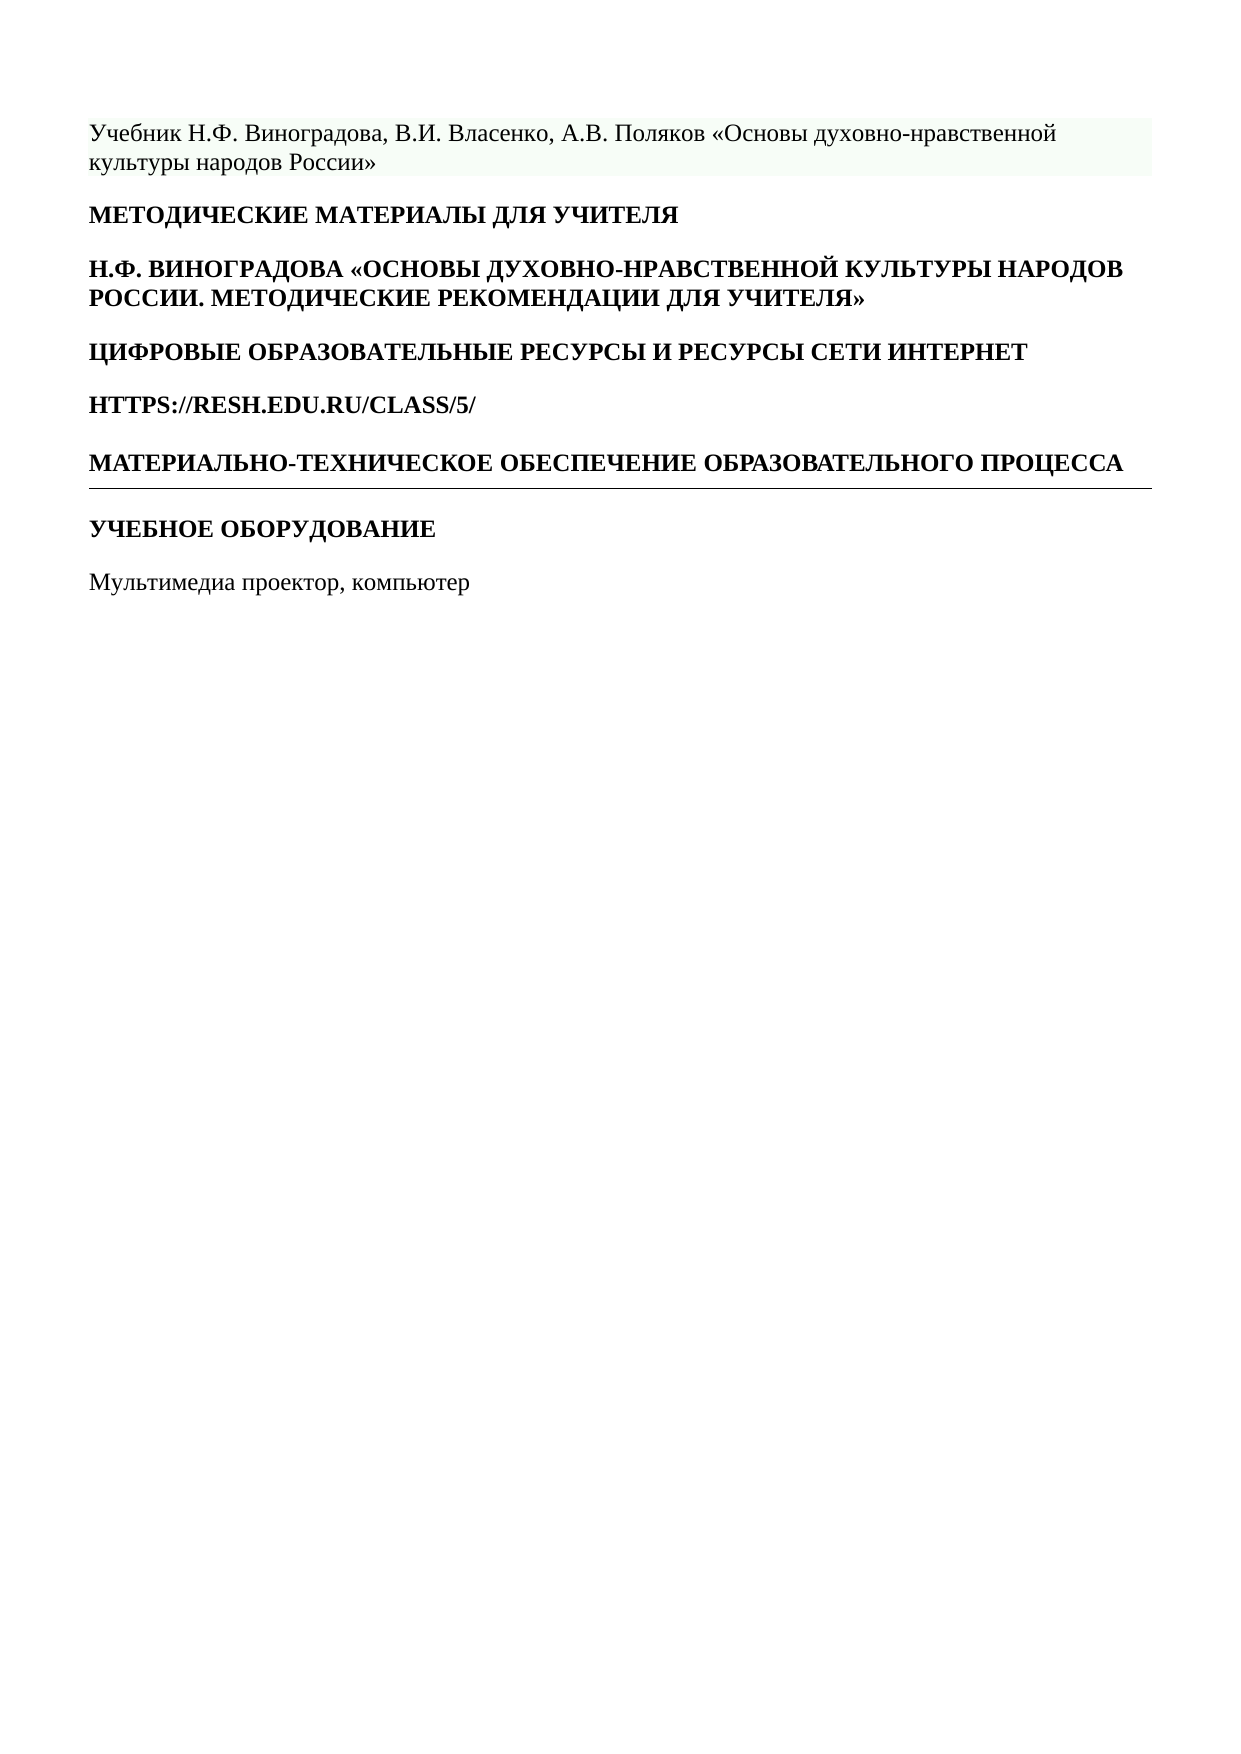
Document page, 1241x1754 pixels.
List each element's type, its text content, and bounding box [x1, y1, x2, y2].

text МАТЕРИАЛЬНО-ТЕХНИЧЕСКОЕ ОБЕСПЕЧЕНИЕ ОБРАЗОВАТЕЛЬНОГО ПРОЦЕССА [88, 448, 1152, 489]
text УЧЕБНОЕ ОБОРУДОВАНИЕ [88, 514, 1152, 542]
text Учебник Н.Ф. Виноградова, В.И. Власенко, А.В. Поляков «Основы духовно-нравственной культуры народов России» [88, 118, 1152, 176]
text Н.Ф. Виноградова «Основы духовно-нравственной культуры народов России. Методические рекомендации для учителя» [88, 254, 1152, 312]
text ЦИФРОВЫЕ ОБРАЗОВАТЕЛЬНЫЕ РЕСУРСЫ И РЕСУРСЫ СЕТИ ИНТЕРНЕТ [88, 337, 1152, 366]
text Мультимедиа проектор, компьютер [88, 567, 1152, 596]
text МЕТОДИЧЕСКИЕ МАТЕРИАЛЫ ДЛЯ УЧИТЕЛЯ [88, 201, 1152, 229]
text https://resh.edu.ru/class/5/ [88, 391, 1152, 419]
